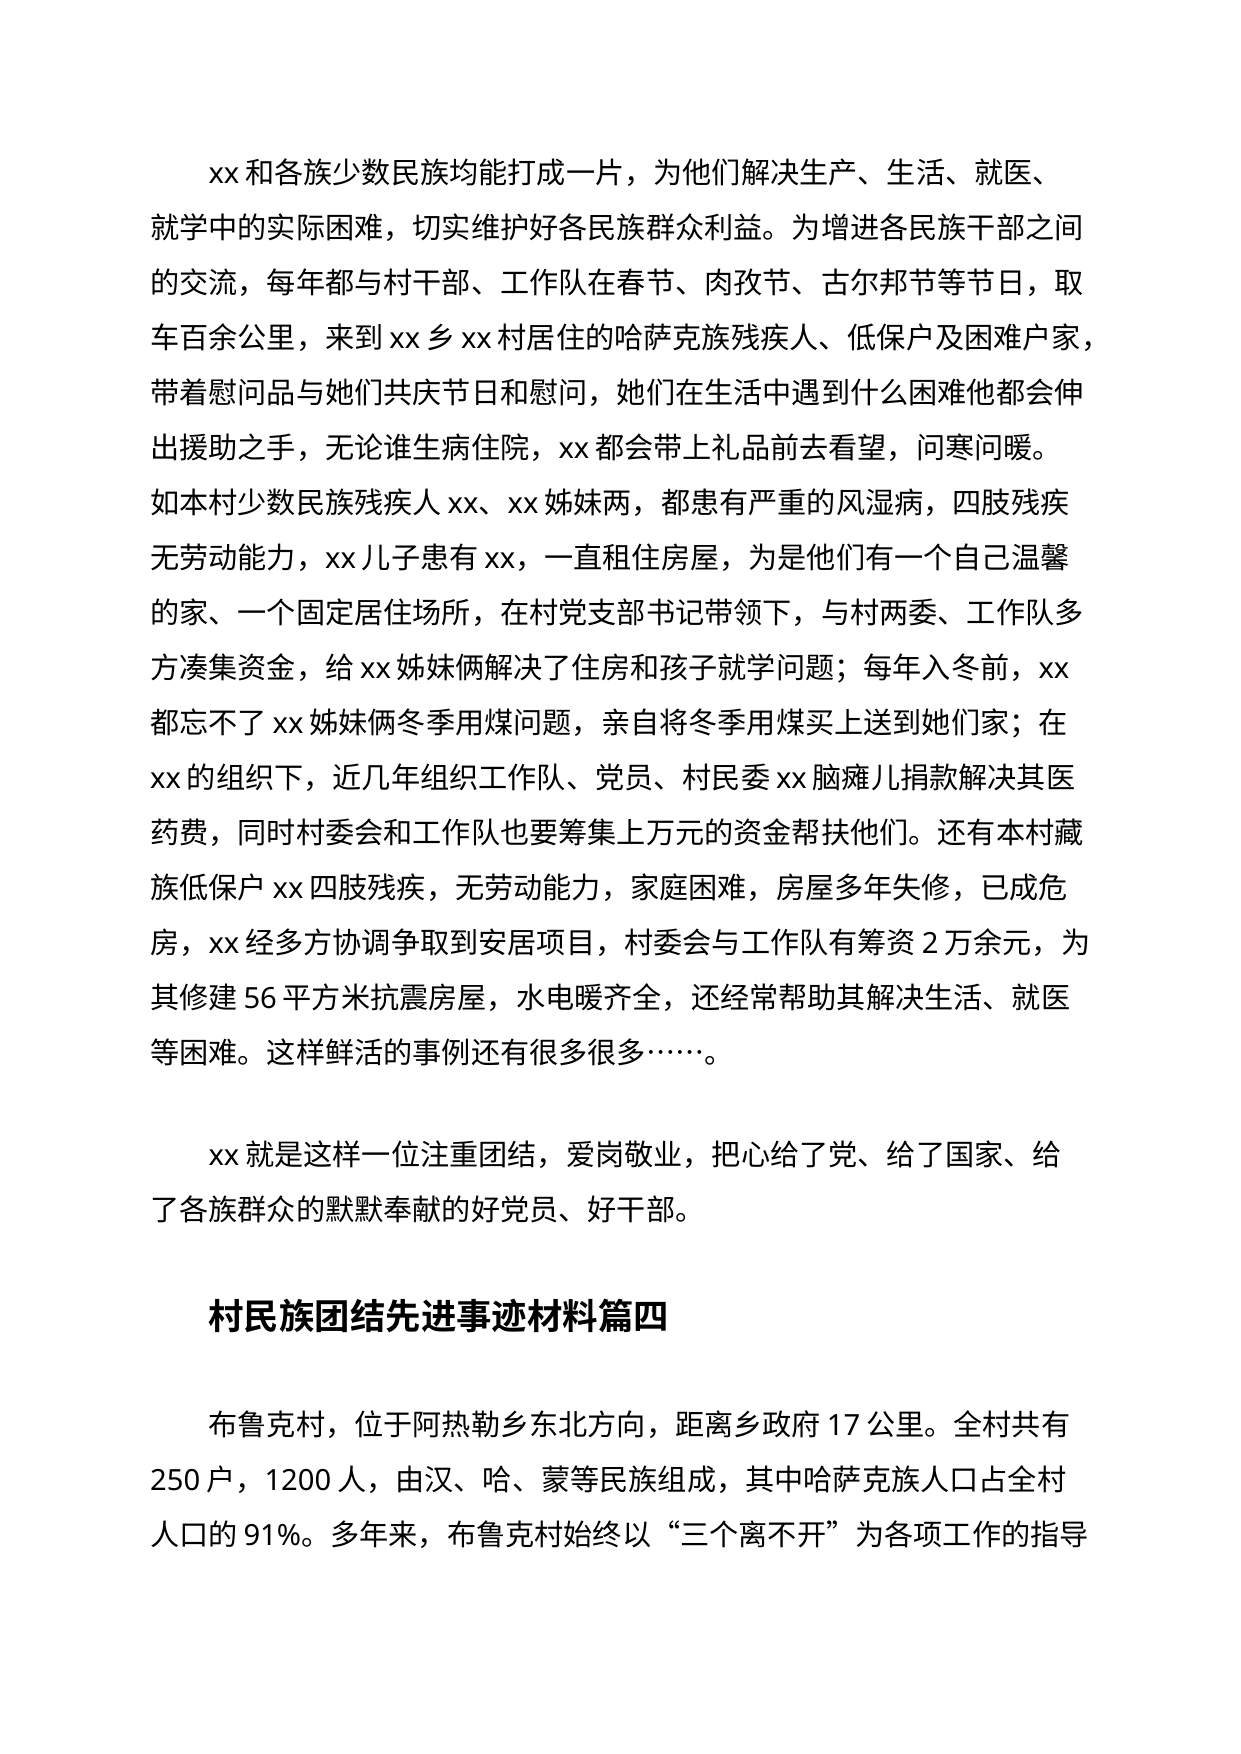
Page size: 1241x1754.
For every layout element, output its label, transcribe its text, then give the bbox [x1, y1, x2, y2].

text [150, 1401, 1090, 1554]
text 村民族团结先进事迹材料篇四 [150, 1288, 1090, 1339]
text xx就是这样一位注重团结，爱岗敬业，把心给了党、给了国家、给了各族群众的默默奉献的好党员、好干部。 [150, 1131, 1090, 1228]
text xx和各族少数民族均能打成一片，为他们解决生产、生活、就医、就学中的实际困难，切实维护好各民族群众利益。为增进各民族干部之间的交流，每年都与村干部、工作队在春节、肉孜节、古尔邦节等节日，取车百余公里，来到xx乡xx村居住的哈萨克族残疾人、低保户及困难户家，带着慰问品与她们共庆节日和慰问，她们在生活中遇到什么困难他都会伸出援助之手，无论谁生病住院，xx都会带上礼品前去看望，问寒问暖。如本村少数民族残疾人xx、xx姊妹两，都患有严重的风湿病，四肢残疾无劳动能力，xx儿子患有xx，一直租住房屋，为是他们有一个自己温馨的家、一个固定居住场所，在村党支部书记带领下，与村两委、工作队多方凑集资金，给xx姊妹俩解决了住房和孩子就学问题；每年入冬前，xx都忘不了xx姊妹俩冬季用煤问题，亲自将冬季用煤买上送到她们家；在xx的组织下，近几年组织工作队、党员、村民委xx脑瘫儿捐款解决其医药费，同时村委会和工作队也要筹集上万元的资金帮扶他们。还有本村藏族低保户xx四肢残疾，无劳动能力，家庭困难，房屋多年失修，已成危房，xx经多方协调争取到安居项目，村委会与工作队有筹资2万余元，为其修建56平方米抗震房屋，水电暖齐全，还经常帮助其解决生活、就医等困难。这样鲜活的事例还有很多很多……。 [150, 150, 1090, 1072]
